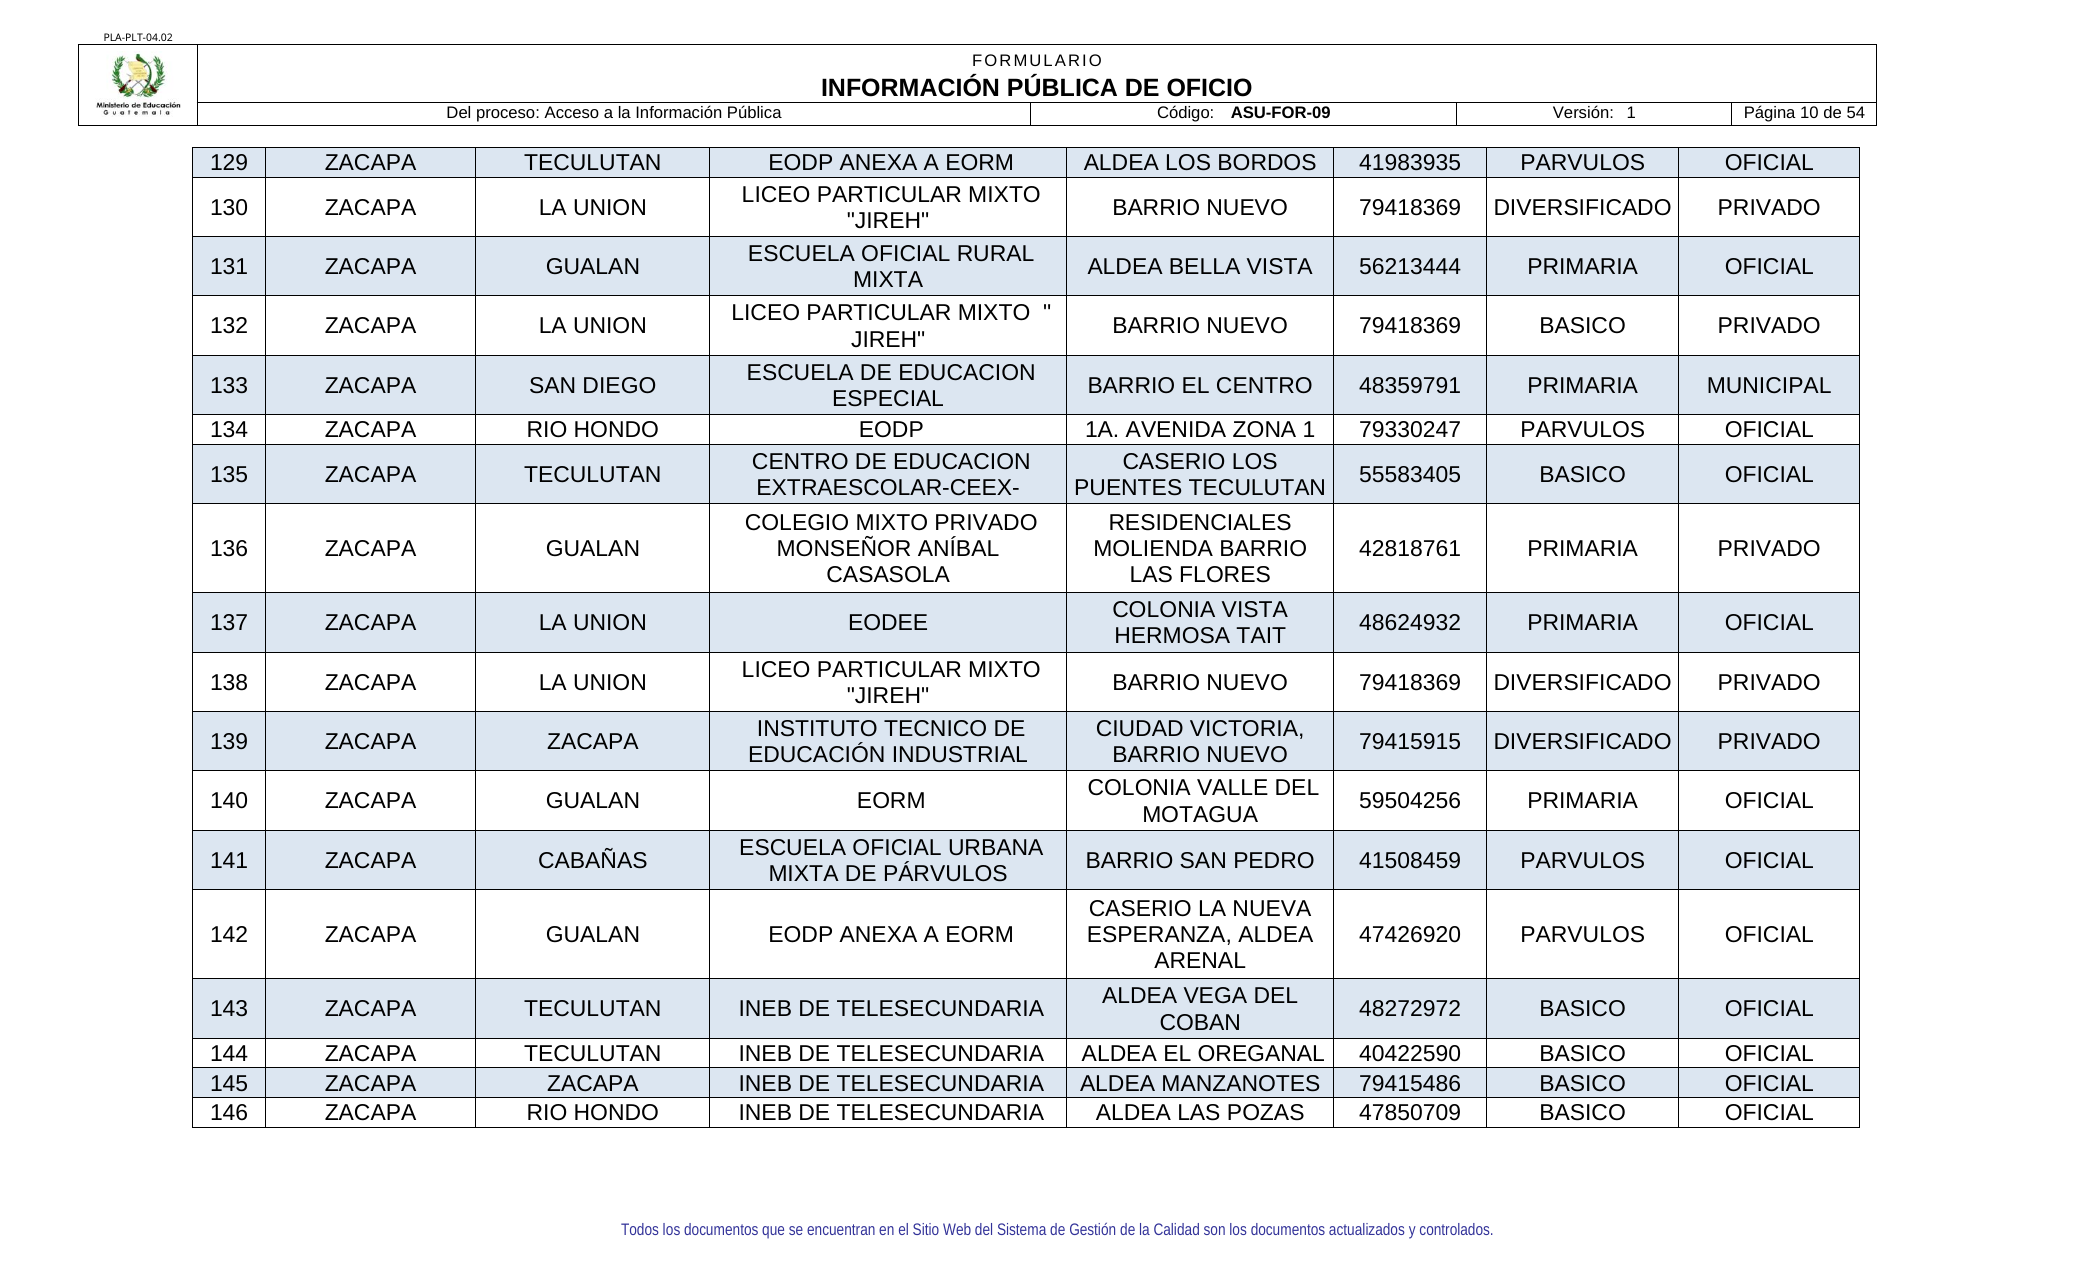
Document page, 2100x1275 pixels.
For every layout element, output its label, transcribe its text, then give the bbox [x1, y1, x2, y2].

table_cell DIVERSIFICADO [1487, 653, 1678, 711]
table_cell PRIMARIA [1487, 356, 1678, 414]
table_cell COLEGIO MIXTO PRIVADO MONSEÑOR ANÍBAL CASASOLA [710, 504, 1066, 592]
table_cell INSTITUTO TECNICO DE EDUCACIÓN INDUSTRIAL [710, 712, 1066, 770]
table_cell RIO HONDO [476, 1098, 709, 1127]
table_cell BASICO [1487, 445, 1678, 503]
table_cell OFICIAL [1679, 415, 1859, 444]
table_cell INEB DE TELESECUNDARIA [710, 1098, 1066, 1127]
table_cell ZACAPA [266, 237, 475, 295]
table_cell DIVERSIFICADO [1487, 178, 1678, 236]
table_cell COLONIA VISTA HERMOSA TAIT [1067, 593, 1333, 652]
table_cell ZACAPA [266, 712, 475, 770]
table_cell 145 [193, 1068, 265, 1097]
table_cell 79418369 [1334, 653, 1486, 711]
table_cell CASERIO LA NUEVA ESPERANZA, ALDEA ARENAL [1067, 890, 1333, 978]
table_cell CASERIO LOS PUENTES TECULUTAN [1067, 445, 1333, 503]
table_cell OFICIAL [1679, 831, 1859, 889]
table_cell 79415915 [1334, 712, 1486, 770]
table_cell 40422590 [1334, 1039, 1486, 1067]
table_cell 41983935 [1334, 148, 1486, 177]
table_cell 146 [193, 1098, 265, 1127]
table_cell INEB DE TELESECUNDARIA [710, 1039, 1066, 1067]
table_cell PRIMARIA [1487, 771, 1678, 830]
table_cell ESCUELA DE EDUCACION ESPECIAL [710, 356, 1066, 414]
table_cell ZACAPA [266, 1098, 475, 1127]
table_cell PARVULOS [1487, 890, 1678, 978]
table_cell 47426920 [1334, 890, 1486, 978]
table_cell ZACAPA [266, 415, 475, 444]
table_cell ZACAPA [266, 593, 475, 652]
table_cell TECULUTAN [476, 1039, 709, 1067]
table_cell EODP ANEXA A EORM [710, 148, 1066, 177]
table_cell CIUDAD VICTORIA, BARRIO NUEVO [1067, 712, 1333, 770]
table_cell 139 [193, 712, 265, 770]
table_cell COLONIA VALLE DEL MOTAGUA [1067, 771, 1333, 830]
table_cell BASICO [1487, 1068, 1678, 1097]
table_cell OFICIAL [1679, 593, 1859, 652]
table_cell 48624932 [1334, 593, 1486, 652]
table_cell 48359791 [1334, 356, 1486, 414]
table_cell PRIVADO [1679, 653, 1859, 711]
table_cell ZACAPA [266, 148, 475, 177]
table_cell 56213444 [1334, 237, 1486, 295]
table_cell 59504256 [1334, 771, 1486, 830]
table_cell 1A. AVENIDA ZONA 1 [1067, 415, 1333, 444]
table_cell EORM [710, 771, 1066, 830]
table_cell PARVULOS [1487, 148, 1678, 177]
table_cell CABAÑAS [476, 831, 709, 889]
table_cell LA UNION [476, 593, 709, 652]
table_cell BARRIO EL CENTRO [1067, 356, 1333, 414]
table_cell 41508459 [1334, 831, 1486, 889]
table_cell ZACAPA [266, 504, 475, 592]
table_cell 141 [193, 831, 265, 889]
table_cell 42818761 [1334, 504, 1486, 592]
table_cell PRIVADO [1679, 712, 1859, 770]
table_cell BASICO [1487, 1039, 1678, 1067]
table_cell RESIDENCIALES MOLIENDA BARRIO LAS FLORES [1067, 504, 1333, 592]
table_cell ZACAPA [266, 296, 475, 355]
table_cell 131 [193, 237, 265, 295]
table_cell BARRIO NUEVO [1067, 178, 1333, 236]
table_cell ALDEA EL OREGANAL [1067, 1039, 1333, 1067]
table_cell BARRIO SAN PEDRO [1067, 831, 1333, 889]
table_cell TECULUTAN [476, 148, 709, 177]
table_cell ZACAPA [476, 712, 709, 770]
table_cell ZACAPA [266, 445, 475, 503]
table_cell GUALAN [476, 890, 709, 978]
table_cell PRIMARIA [1487, 237, 1678, 295]
table_cell 79330247 [1334, 415, 1486, 444]
table_cell 130 [193, 178, 265, 236]
table_cell TECULUTAN [476, 979, 709, 1038]
table_cell 136 [193, 504, 265, 592]
table_cell OFICIAL [1679, 237, 1859, 295]
table_cell INEB DE TELESECUNDARIA [710, 1068, 1066, 1097]
table_cell ALDEA VEGA DEL COBAN [1067, 979, 1333, 1038]
table_cell BARRIO NUEVO [1067, 653, 1333, 711]
table_cell 138 [193, 653, 265, 711]
table_cell PARVULOS [1487, 415, 1678, 444]
table_cell 137 [193, 593, 265, 652]
table_cell 79418369 [1334, 296, 1486, 355]
table_cell 79418369 [1334, 178, 1486, 236]
table_cell ZACAPA [266, 890, 475, 978]
table_cell 129 [193, 148, 265, 177]
table_cell PRIMARIA [1487, 504, 1678, 592]
picture [95, 51, 181, 117]
table_cell 55583405 [1334, 445, 1486, 503]
table_cell BARRIO NUEVO [1067, 296, 1333, 355]
table_cell MUNICIPAL [1679, 356, 1859, 414]
table_cell OFICIAL [1679, 1098, 1859, 1127]
table_cell LICEO PARTICULAR MIXTO "JIREH" [710, 178, 1066, 236]
table_cell ZACAPA [266, 356, 475, 414]
table_cell 48272972 [1334, 979, 1486, 1038]
table_cell 133 [193, 356, 265, 414]
table_cell PARVULOS [1487, 831, 1678, 889]
table_cell ZACAPA [266, 1039, 475, 1067]
table_cell BASICO [1487, 1098, 1678, 1127]
table_cell ZACAPA [266, 1068, 475, 1097]
table_cell 135 [193, 445, 265, 503]
table_cell ZACAPA [266, 979, 475, 1038]
table_cell OFICIAL [1679, 1039, 1859, 1067]
table_cell 79415486 [1334, 1068, 1486, 1097]
table_cell ALDEA MANZANOTES [1067, 1068, 1333, 1097]
table_cell ZACAPA [476, 1068, 709, 1097]
table_cell ALDEA BELLA VISTA [1067, 237, 1333, 295]
table_cell LA UNION [476, 178, 709, 236]
table_cell INEB DE TELESECUNDARIA [710, 979, 1066, 1038]
table_cell GUALAN [476, 504, 709, 592]
table_cell LA UNION [476, 296, 709, 355]
table_cell PRIVADO [1679, 296, 1859, 355]
table_cell CENTRO DE EDUCACION EXTRAESCOLAR-CEEX- [710, 445, 1066, 503]
table_cell ZACAPA [266, 831, 475, 889]
table_cell OFICIAL [1679, 979, 1859, 1038]
table_cell ZACAPA [266, 771, 475, 830]
table_cell GUALAN [476, 771, 709, 830]
table_cell 144 [193, 1039, 265, 1067]
table_cell LICEO PARTICULAR MIXTO " JIREH" [710, 296, 1066, 355]
table_cell 47850709 [1334, 1098, 1486, 1127]
table_cell ESCUELA OFICIAL URBANA MIXTA DE PÁRVULOS [710, 831, 1066, 889]
table_cell DIVERSIFICADO [1487, 712, 1678, 770]
table_cell ALDEA LAS POZAS [1067, 1098, 1333, 1127]
table_cell PRIVADO [1679, 504, 1859, 592]
table_cell EODP ANEXA A EORM [710, 890, 1066, 978]
table_cell TECULUTAN [476, 445, 709, 503]
table_cell ZACAPA [266, 178, 475, 236]
table_cell 134 [193, 415, 265, 444]
table_cell BASICO [1487, 979, 1678, 1038]
table_cell EODP [710, 415, 1066, 444]
table_cell RIO HONDO [476, 415, 709, 444]
table_cell OFICIAL [1679, 148, 1859, 177]
table_cell BASICO [1487, 296, 1678, 355]
table_cell OFICIAL [1679, 890, 1859, 978]
table_cell ESCUELA OFICIAL RURAL MIXTA [710, 237, 1066, 295]
table_cell ALDEA LOS BORDOS [1067, 148, 1333, 177]
table_cell SAN DIEGO [476, 356, 709, 414]
table_cell GUALAN [476, 237, 709, 295]
table_cell PRIVADO [1679, 178, 1859, 236]
table_cell LICEO PARTICULAR MIXTO "JIREH" [710, 653, 1066, 711]
table_cell 142 [193, 890, 265, 978]
table_cell 143 [193, 979, 265, 1038]
table_cell PRIMARIA [1487, 593, 1678, 652]
table_cell 140 [193, 771, 265, 830]
table_cell OFICIAL [1679, 771, 1859, 830]
table_cell EODEE [710, 593, 1066, 652]
table_cell ZACAPA [266, 653, 475, 711]
table_cell LA UNION [476, 653, 709, 711]
table_cell 132 [193, 296, 265, 355]
table_cell OFICIAL [1679, 1068, 1859, 1097]
table_cell OFICIAL [1679, 445, 1859, 503]
